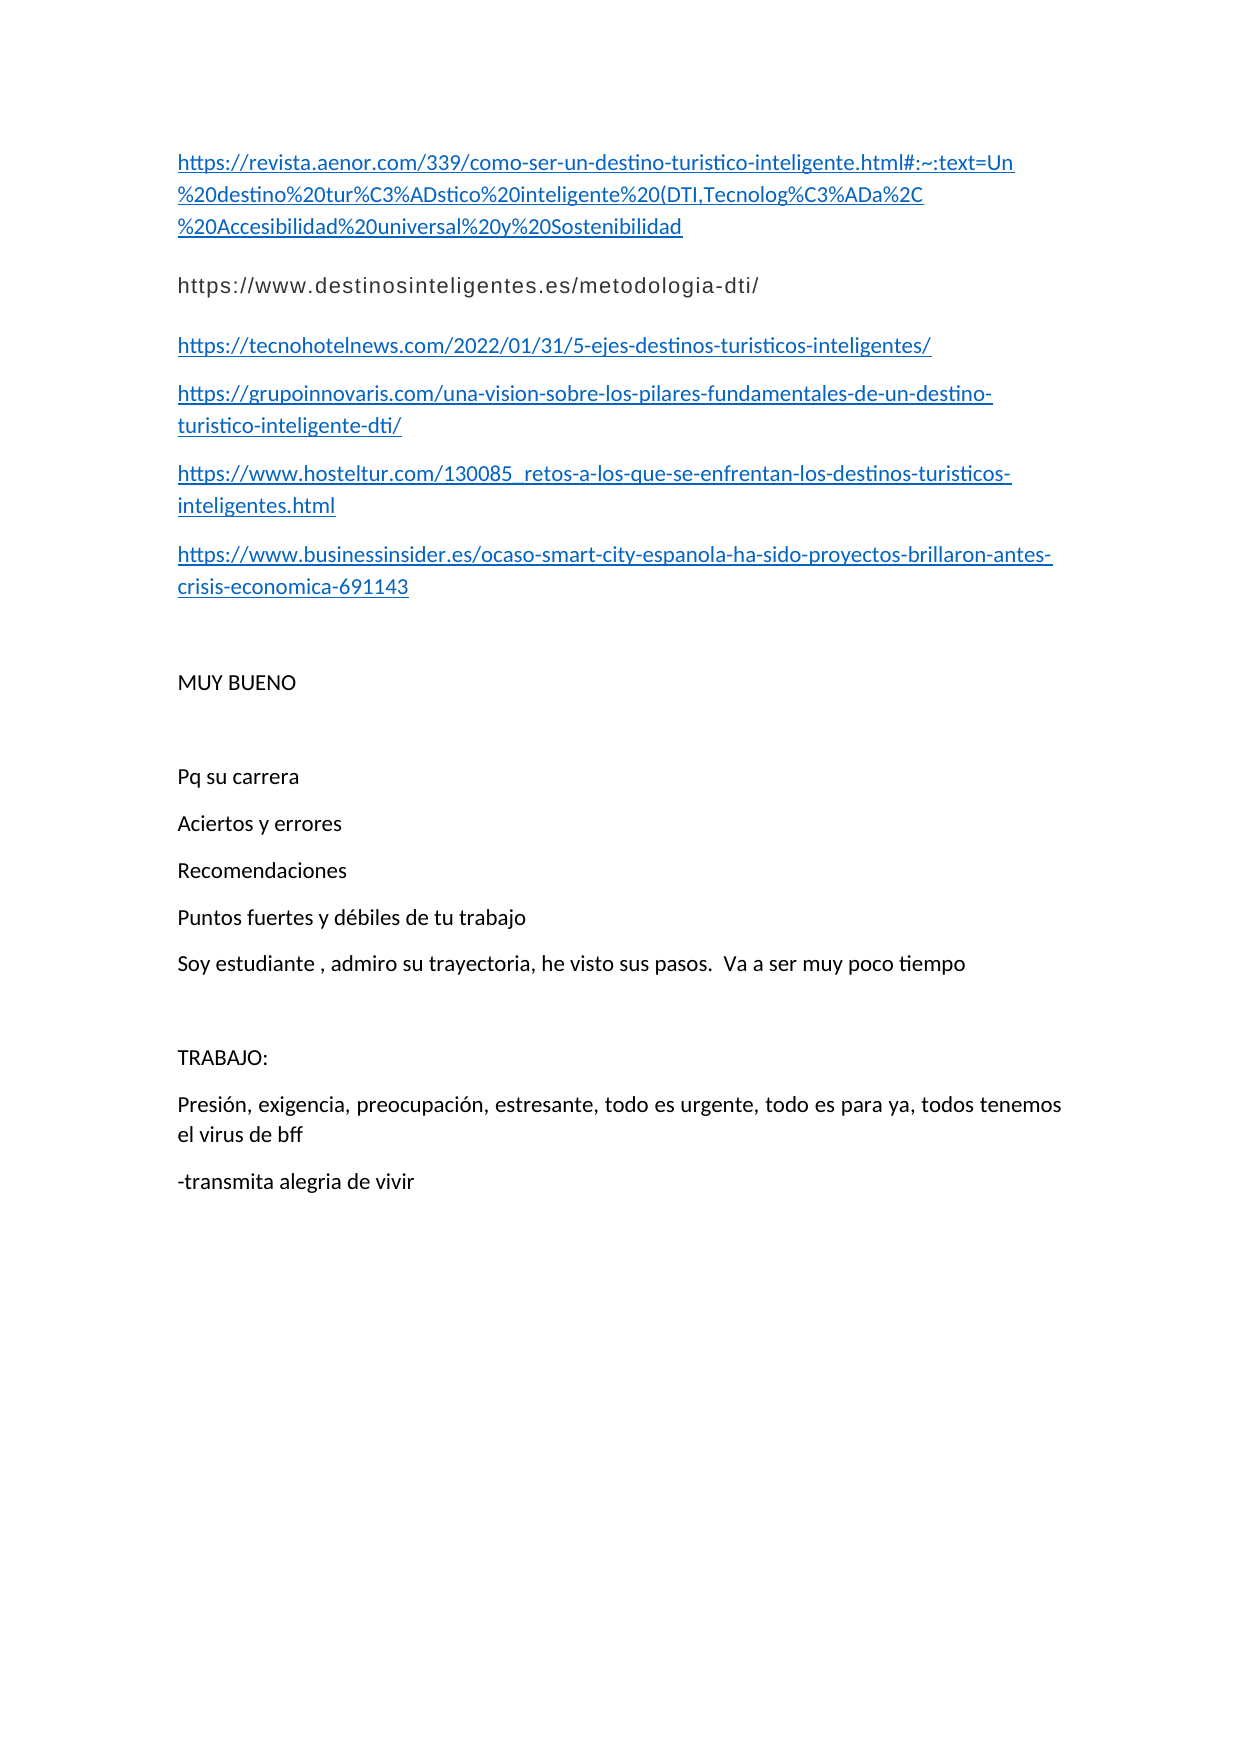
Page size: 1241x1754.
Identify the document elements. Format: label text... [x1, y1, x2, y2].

text https://www.businessinsider.es/ocaso-smart-city-espanola-ha-sido-proyectos-brillaron-antes-crisis-economica-691143 [177, 540, 1063, 601]
text https://www.hosteltur.com/130085_retos-a-los-que-se-enfrentan-los-destinos-turisticos-inteligentes.html [177, 459, 1063, 519]
text https://revista.aenor.com/339/como-ser-un-destino-turistico-inteligente.html#:~:text=Un%20destino%20tur%C3%ADstico%20inteligente%20(DTI,Tecnolog%C3%ADa%2C%20Accesibilidad%20universal%20y%20Sostenibilidad [177, 148, 1063, 240]
text Puntos fuertes y débiles de tu trabajo [177, 903, 1063, 931]
text TRABAJO: [177, 1043, 1063, 1071]
text -transmita alegria de vivir [177, 1167, 1063, 1195]
text Presión, exigencia, preocupación, estresante, todo es urgente, todo es para ya, todos tenemos el virus de bff [177, 1090, 1063, 1148]
text https://grupoinnovaris.com/una-vision-sobre-los-pilares-fundamentales-de-un-destino-turistico-inteligente-dti/ [177, 379, 1063, 439]
text https://www.destinosinteligentes.es/metodologia-dti/ [177, 273, 1063, 298]
text https://tecnohotelnews.com/2022/01/31/5-ejes-destinos-turisticos-inteligentes/ [177, 331, 1063, 359]
text Recomendaciones [177, 856, 1063, 884]
text Aciertos y errores [177, 809, 1063, 837]
text Pq su carrera [177, 762, 1063, 790]
text MUY BUENO [177, 668, 1063, 696]
text Soy estudiante , admiro su trayectoria, he visto sus pasos. Va a ser muy poco tiempo [177, 949, 1063, 977]
